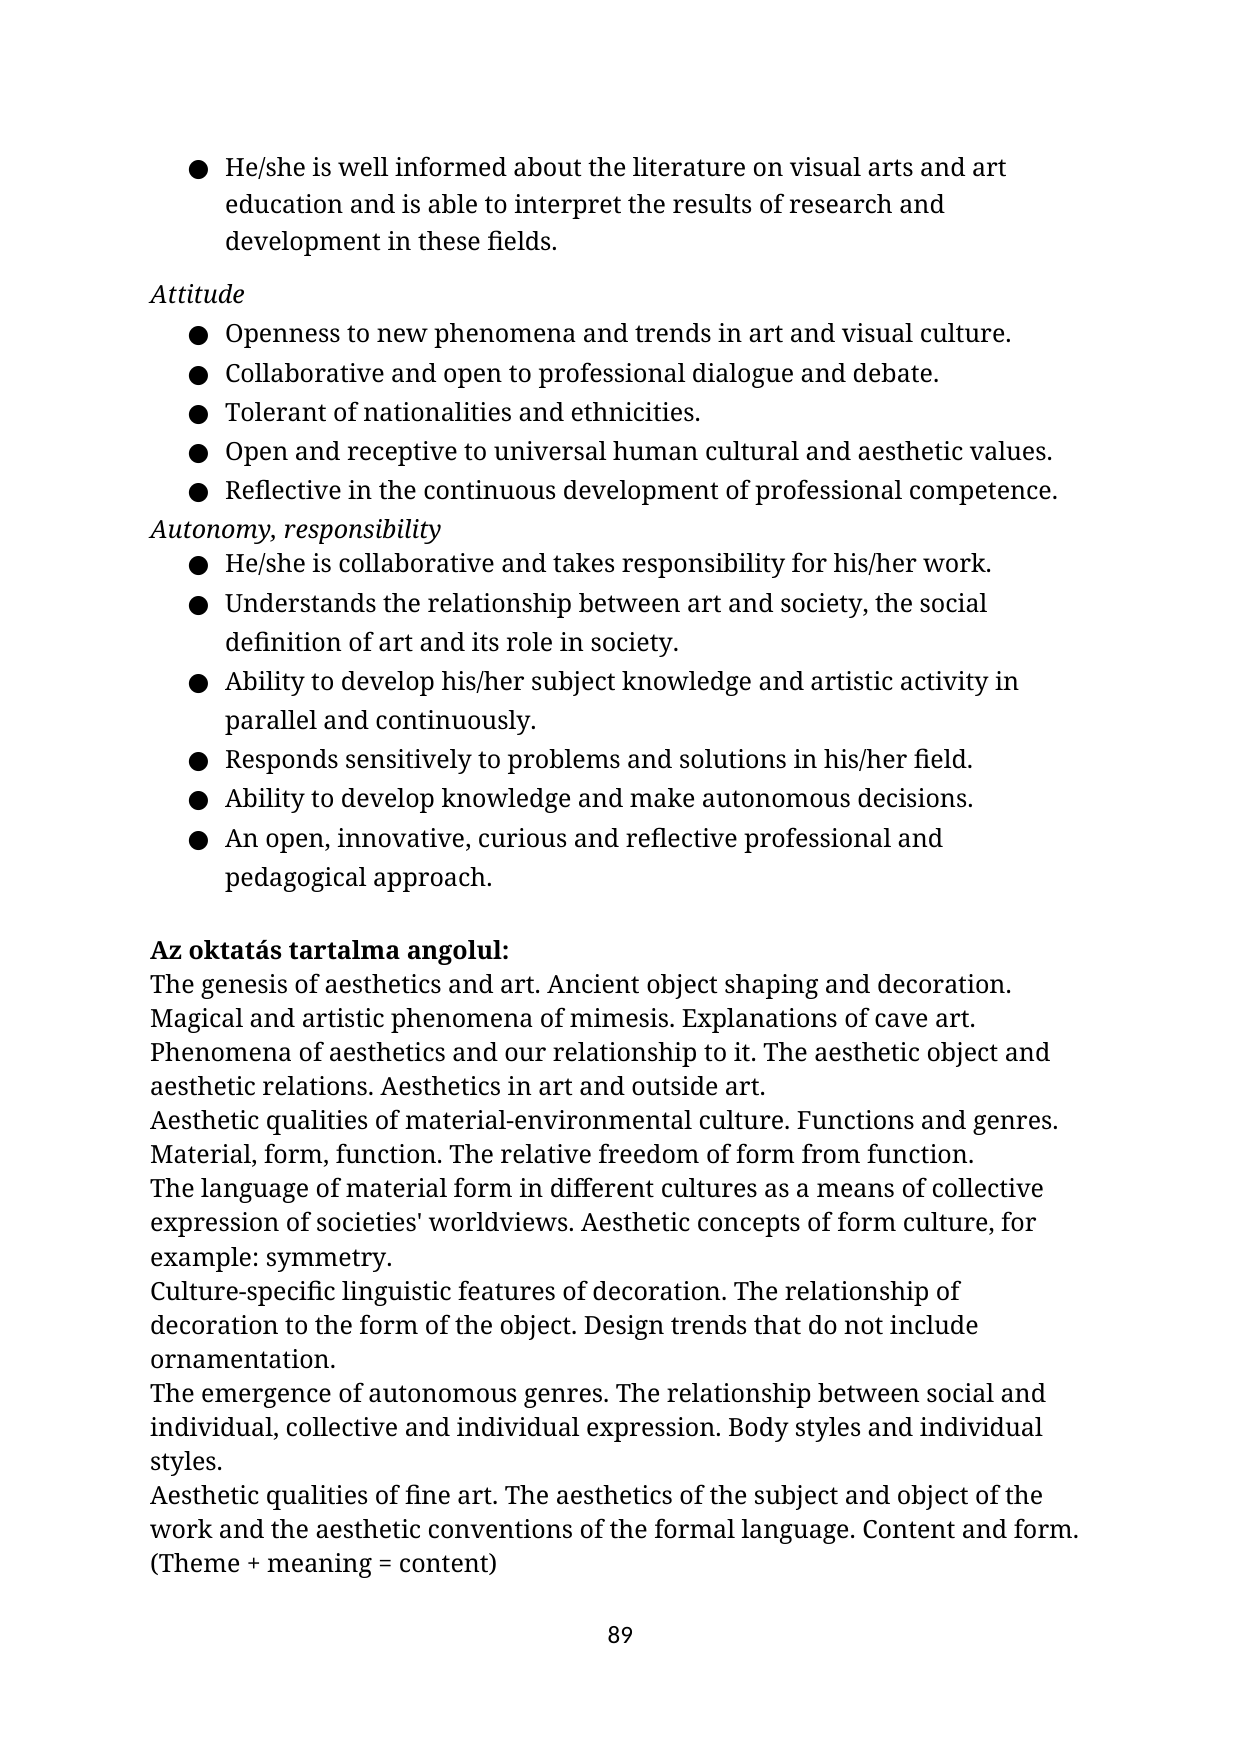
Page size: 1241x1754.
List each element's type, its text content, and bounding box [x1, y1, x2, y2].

text The emergence of autonomous genres. The relationship between social and individual, collective and individual expression. Body styles and individual styles. [150, 1375, 1090, 1478]
list He/she is well informed about the literature on visual arts and art education and is able to interpret the results of research and development in these fields. [187, 150, 1090, 258]
text Culture-specific linguistic features of decoration. The relationship of decoration to the form of the object. Design trends that do not include ornamentation. [150, 1273, 1090, 1375]
text The language of material form in different cultures as a means of collective expression of societies' worldviews. Aesthetic concepts of form culture, for example: symmetry. [150, 1171, 1090, 1273]
list Open and receptive to universal human cultural and aesthetic values. [187, 434, 1090, 468]
list Ability to develop his/her subject knowledge and artistic activity in parallel and continuously. [187, 663, 1090, 737]
text The genesis of aesthetics and art. Ancient object shaping and decoration. [150, 967, 1090, 1001]
list Responds sensitively to problems and solutions in his/her field. [187, 742, 1090, 776]
text Aesthetic qualities of material-environmental culture. Functions and genres. Material, form, function. The relative freedom of form from function. [150, 1103, 1090, 1171]
list An open, innovative, curious and reflective professional and pedagogical approach. [187, 820, 1090, 893]
text Az oktatás tartalma angolul: [150, 933, 1090, 967]
text Attitude [150, 277, 1090, 311]
list Tolerant of nationalities and ethnicities. [187, 394, 1090, 428]
text Phenomena of aesthetics and our relationship to it. The aesthetic object and aesthetic relations. Aesthetics in art and outside art. [150, 1035, 1090, 1103]
list Ability to develop knowledge and make autonomous decisions. [187, 781, 1090, 815]
list He/she is collaborative and takes responsibility for his/her work. [187, 546, 1090, 580]
list Collaborative and open to professional dialogue and debate. [187, 355, 1090, 389]
text Magical and artistic phenomena of mimesis. Explanations of cave art. [150, 1001, 1090, 1035]
list Understands the relationship between art and society, the social definition of art and its role in society. [187, 585, 1090, 658]
list Openness to new phenomena and trends in art and visual culture. [187, 316, 1090, 350]
text Autonomy, responsibility [150, 512, 1090, 546]
list Reflective in the continuous development of professional competence. [187, 473, 1090, 507]
text Aesthetic qualities of fine art. The aesthetics of the subject and object of the work and the aesthetic conventions of the formal language. Content and form. (Theme + meaning = content) [150, 1478, 1090, 1580]
